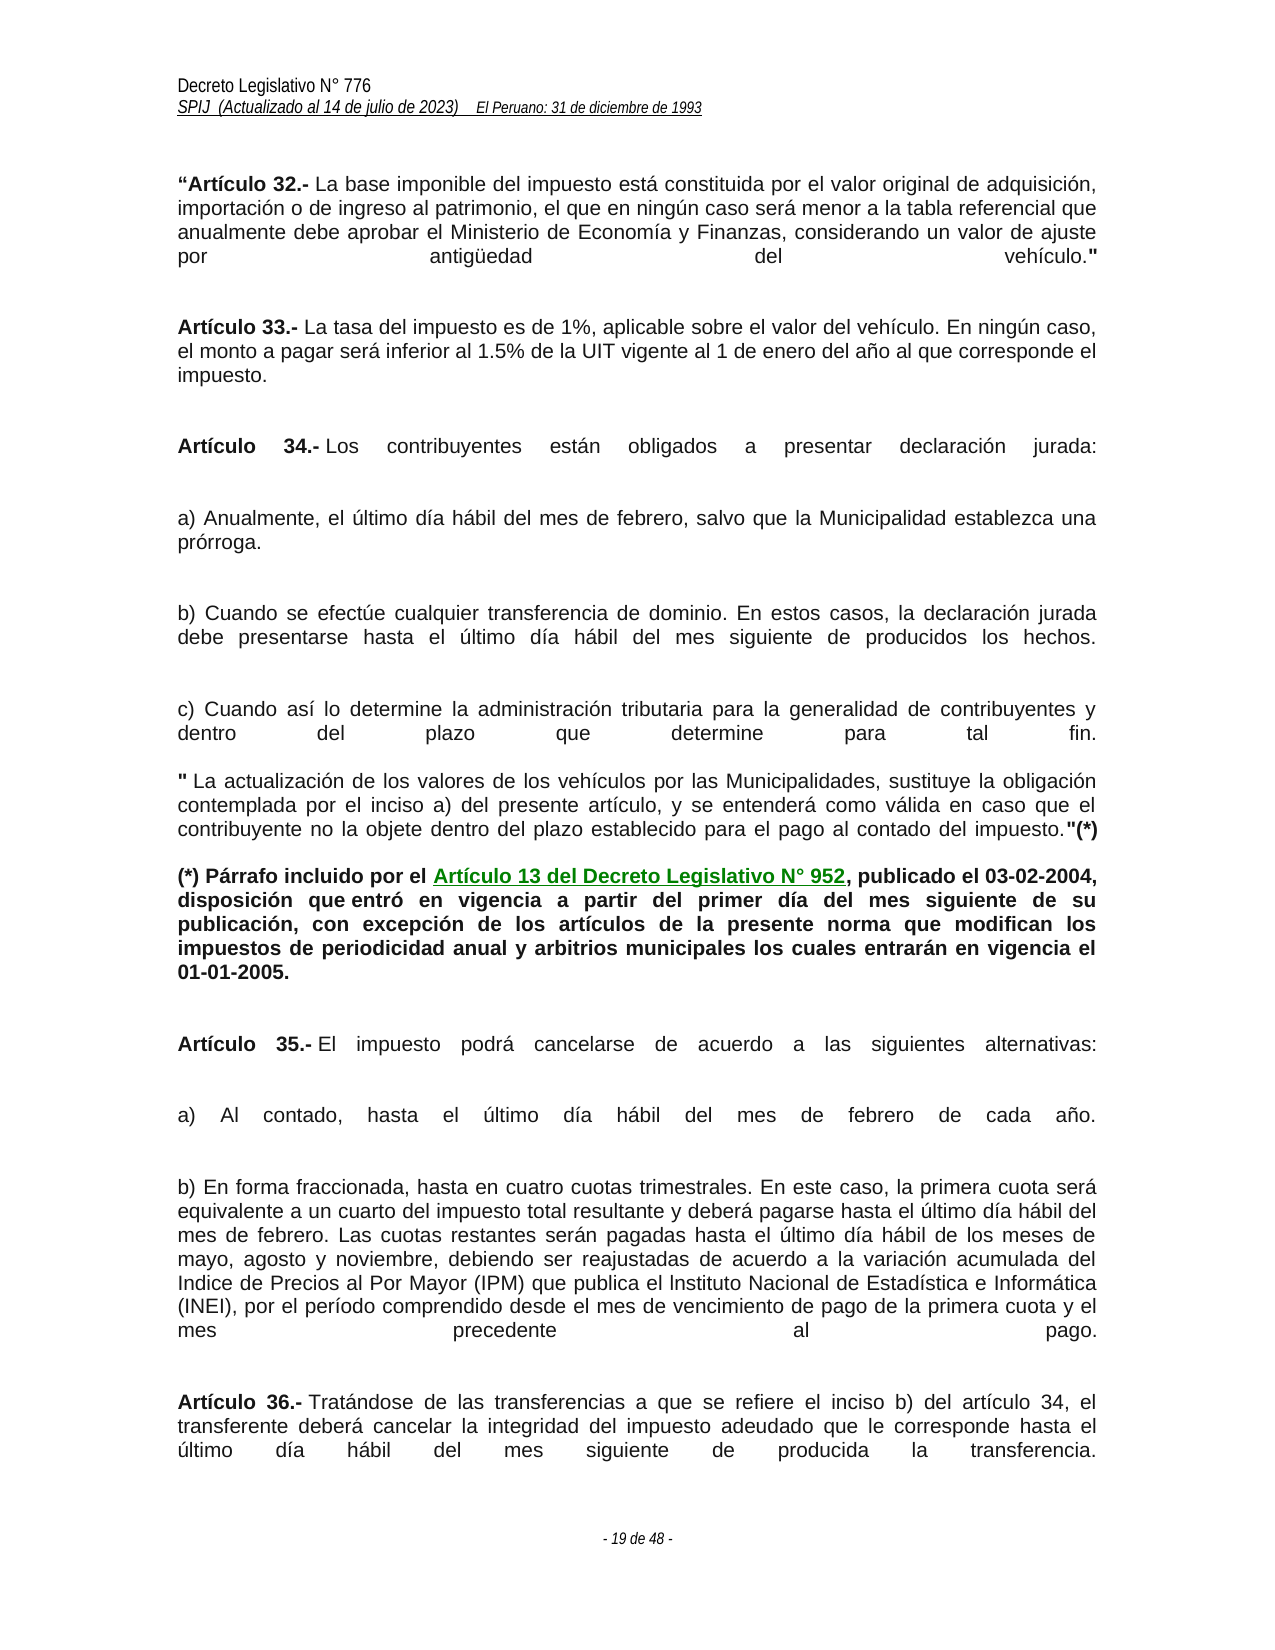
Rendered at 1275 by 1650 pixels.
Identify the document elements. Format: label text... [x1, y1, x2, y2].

text c) Cuando así lo determine la administración tributaria para la generalidad de contribuyentes y dentro del plazo que determine para tal fin. " La actualización de los valores de los vehículos por las Municipalidades, sustituye la obligación contemplada por el inciso a) del presente artículo, y se entenderá como válida en caso que el contribuyente no la objete dentro del plazo establecido para el pago al contado del impuesto."(*) (*) Párrafo incluido por el Artículo 13 del Decreto Legislativo N° 952, publicado el 03-02-2004, disposición que entró en vigencia a partir del primer día del mes siguiente de su publicación, con excepción de los artículos de la presente norma que modifican los impuestos de periodicidad anual y arbitrios municipales los cuales entrarán en vigencia el 01-01-2005. [177, 697, 1098, 1013]
text a) Anualmente, el último día hábil del mes de febrero, salvo que la Municipalidad establezca una prórroga. [177, 506, 1098, 582]
text Artículo 33.- La tasa del impuesto es de 1%, aplicable sobre el valor del vehículo. En ningún caso, el monto a pagar será inferior al 1.5% de la UIT vigente al 1 de enero del año al que corresponde el impuesto. [177, 315, 1098, 416]
text b) Cuando se efectúe cualquier transferencia de dominio. En estos casos, la declaración jurada debe presentarse hasta el último día hábil del mes siguiente de producidos los hechos. [177, 601, 1098, 678]
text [177, 148, 1098, 296]
text Artículo 35.- El impuesto podrá cancelarse de acuerdo a las siguientes alternativas: [177, 1032, 1098, 1084]
text Artículo 34.- Los contribuyentes están obligados a presentar declaración jurada: [177, 434, 1098, 487]
text a) Al contado, hasta el último día hábil del mes de febrero de cada año. [177, 1103, 1098, 1156]
text b) En forma fraccionada, hasta en cuatro cuotas trimestrales. En este caso, la primera cuota será equivalente a un cuarto del impuesto total resultante y deberá pagarse hasta el último día hábil del mes de febrero. Las cuotas restantes serán pagadas hasta el último día hábil de los meses de mayo, agosto y noviembre, debiendo ser reajustadas de acuerdo a la variación acumulada del Indice de Precios al Por Mayor (IPM) que publica el lnstituto Nacional de Estadística e Informática (INEI), por el período comprendido desde el mes de vencimiento de pago de la primera cuota y el mes precedente al pago. [177, 1174, 1098, 1371]
text Artículo 36.- Tratándose de las transferencias a que se refiere el inciso b) del artículo 34, el transferente deberá cancelar la integridad del impuesto adeudado que le corresponde hasta el último día hábil del mes siguiente de producida la transferencia. [177, 1390, 1098, 1490]
